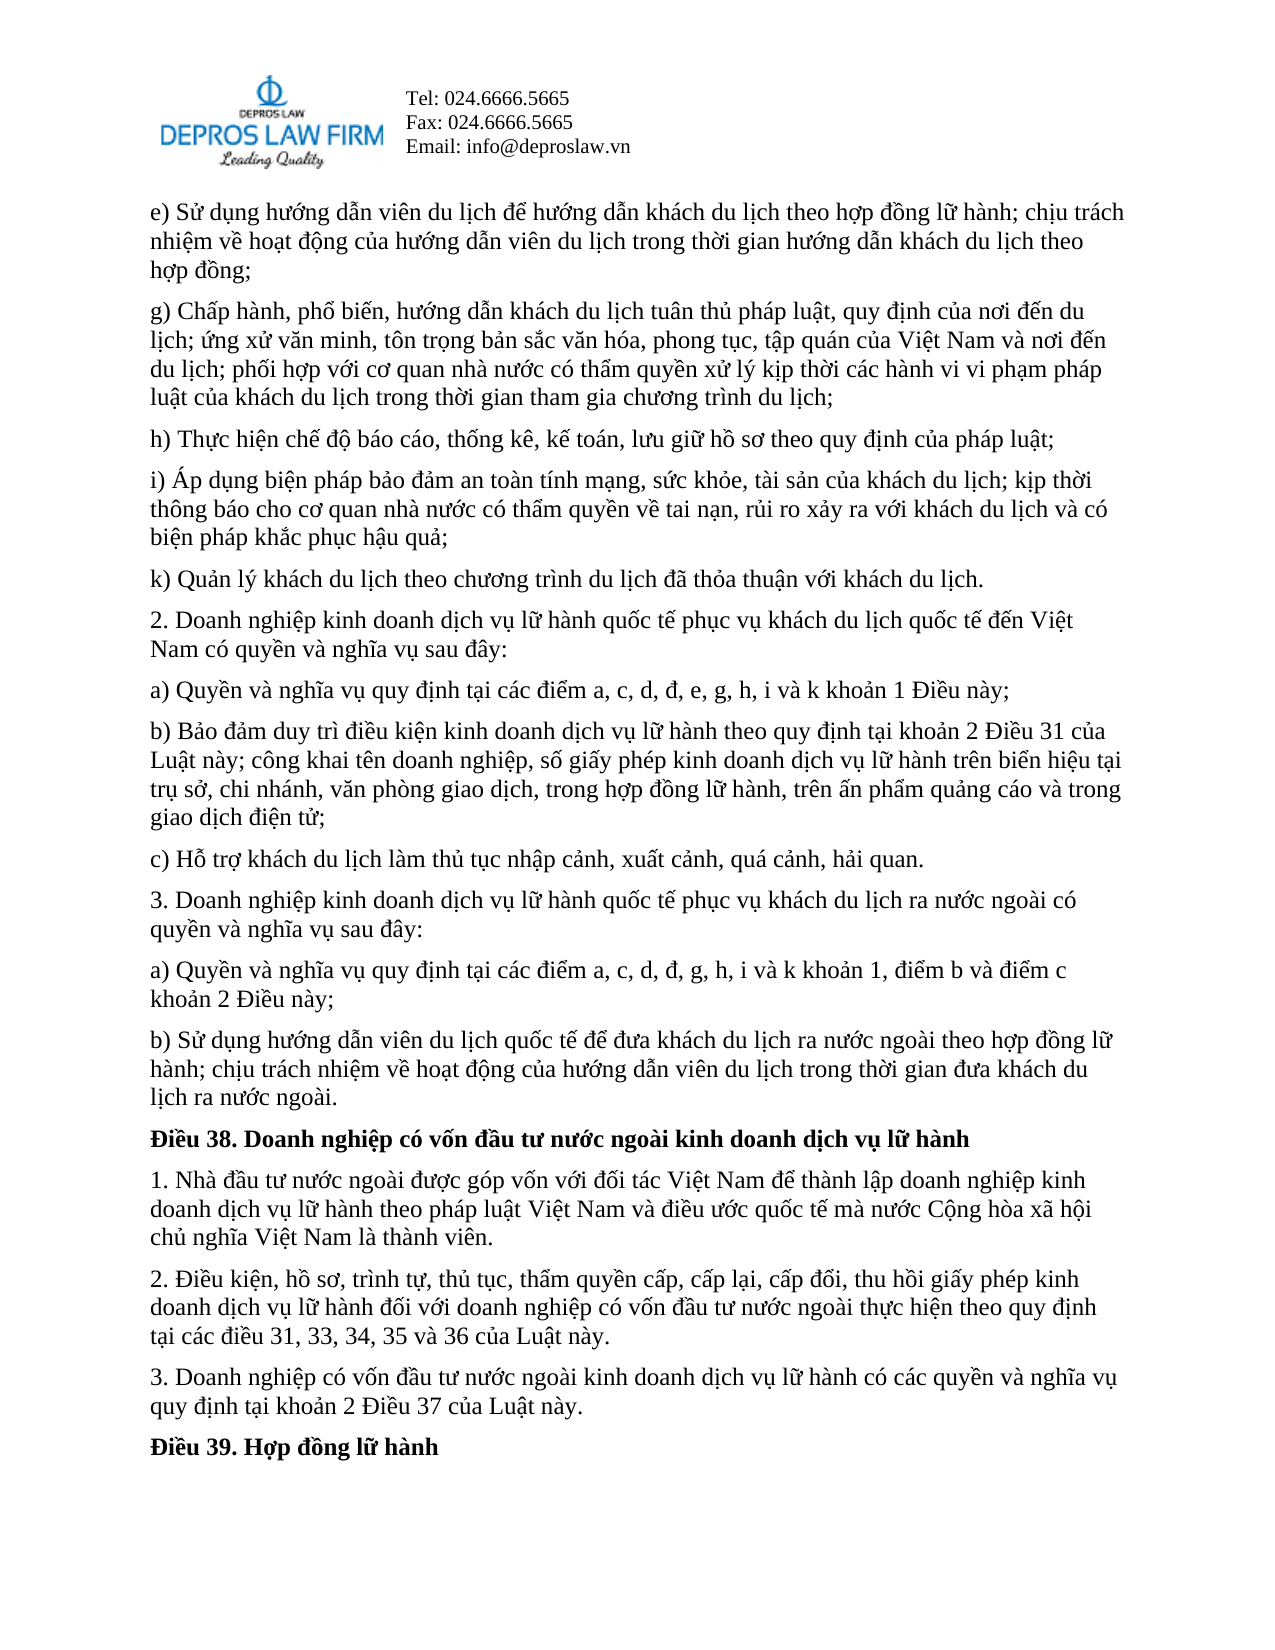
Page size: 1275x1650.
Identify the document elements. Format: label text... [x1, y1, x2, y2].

text b) Bảo đảm duy trì điều kiện kinh doanh dịch vụ lữ hành theo quy định tại khoản 2 Điều 31 của Luật này; công khai tên doanh nghiệp, số giấy phép kinh doanh dịch vụ lữ hành trên biển hiệu tại trụ sở, chi nhánh, văn phòng giao dịch, trong hợp đồng lữ hành, trên ấn phẩm quảng cáo và trong giao dịch điện tử; [150, 716, 1125, 831]
text 3. Doanh nghiệp kinh doanh dịch vụ lữ hành quốc tế phục vụ khách du lịch ra nước ngoài có quyền và nghĩa vụ sau đây: [150, 885, 1125, 942]
text 2. Điều kiện, hồ sơ, trình tự, thủ tục, thẩm quyền cấp, cấp lại, cấp đổi, thu hồi giấy phép kinh doanh dịch vụ lữ hành đối với doanh nghiệp có vốn đầu tư nước ngoài thực hiện theo quy định tại các điều 31, 33, 34, 35 và 36 của Luật này. [150, 1264, 1125, 1350]
text a) Quyền và nghĩa vụ quy định tại các điểm a, c, d, đ, g, h, i và k khoản 1, điểm b và điểm c khoản 2 Điều này; [150, 955, 1125, 1012]
text h) Thực hiện chế độ báo cáo, thống kê, kế toán, lưu giữ hồ sơ theo quy định của pháp luật; [150, 424, 1125, 452]
text k) Quản lý khách du lịch theo chương trình du lịch đã thỏa thuận với khách du lịch. [150, 564, 1125, 592]
text i) Áp dụng biện pháp bảo đảm an toàn tính mạng, sức khỏe, tài sản của khách du lịch; kịp thời thông báo cho cơ quan nhà nước có thẩm quyền về tai nạn, rủi ro xảy ra với khách du lịch và có biện pháp khắc phục hậu quả; [150, 465, 1125, 551]
text 2. Doanh nghiệp kinh doanh dịch vụ lữ hành quốc tế phục vụ khách du lịch quốc tế đến Việt Nam có quyền và nghĩa vụ sau đây: [150, 605, 1125, 662]
text Điều 38. Doanh nghiệp có vốn đầu tư nước ngoài kinh doanh dịch vụ lữ hành [150, 1124, 1125, 1152]
text 3. Doanh nghiệp có vốn đầu tư nước ngoài kinh doanh dịch vụ lữ hành có các quyền và nghĩa vụ quy định tại khoản 2 Điều 37 của Luật này. [150, 1362, 1125, 1420]
text g) Chấp hành, phổ biến, hướng dẫn khách du lịch tuân thủ pháp luật, quy định của nơi đến du lịch; ứng xử văn minh, tôn trọng bản sắc văn hóa, phong tục, tập quán của Việt Nam và nơi đến du lịch; phối hợp với cơ quan nhà nước có thẩm quyền xử lý kịp thời các hành vi vi phạm pháp luật của khách du lịch trong thời gian tham gia chương trình du lịch; [150, 296, 1125, 411]
text a) Quyền và nghĩa vụ quy định tại các điểm a, c, d, đ, e, g, h, i và k khoản 1 Điều này; [150, 675, 1125, 704]
text Điều 39. Hợp đồng lữ hành [150, 1432, 1125, 1461]
picture [161, 75, 384, 169]
text c) Hỗ trợ khách du lịch làm thủ tục nhập cảnh, xuất cảnh, quá cảnh, hải quan. [150, 844, 1125, 872]
text 1. Nhà đầu tư nước ngoài được góp vốn với đối tác Việt Nam để thành lập doanh nghiệp kinh doanh dịch vụ lữ hành theo pháp luật Việt Nam và điều ước quốc tế mà nước Cộng hòa xã hội chủ nghĩa Việt Nam là thành viên. [150, 1165, 1125, 1251]
text b) Sử dụng hướng dẫn viên du lịch quốc tế để đưa khách du lịch ra nước ngoài theo hợp đồng lữ hành; chịu trách nhiệm về hoạt động của hướng dẫn viên du lịch trong thời gian đưa khách du lịch ra nước ngoài. [150, 1025, 1125, 1111]
text e) Sử dụng hướng dẫn viên du lịch để hướng dẫn khách du lịch theo hợp đồng lữ hành; chịu trách nhiệm về hoạt động của hướng dẫn viên du lịch trong thời gian hướng dẫn khách du lịch theo hợp đồng; [150, 197, 1125, 284]
